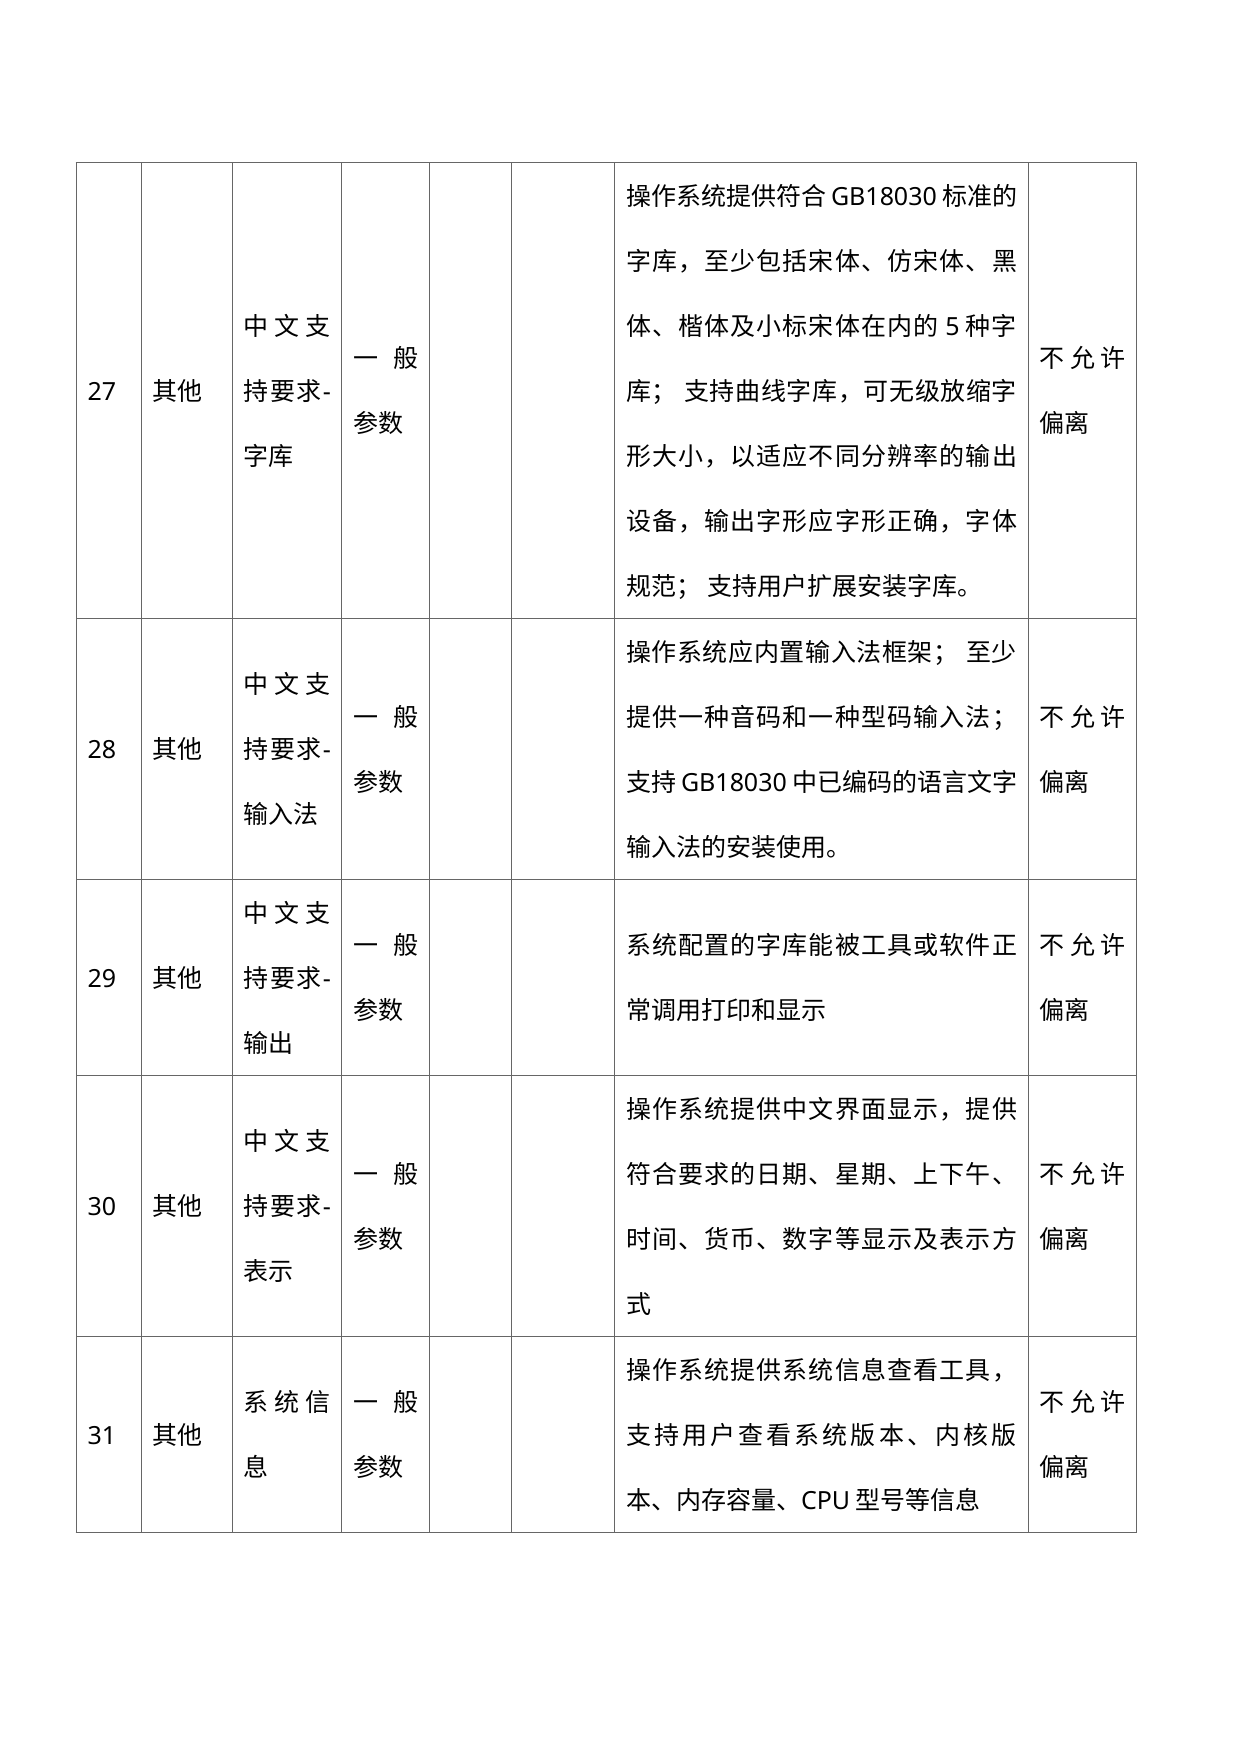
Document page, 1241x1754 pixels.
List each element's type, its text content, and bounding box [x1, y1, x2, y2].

table_cell [512, 880, 614, 1075]
table_cell 系统配置的字库能被工具或软件正常调用打印和显示 [615, 880, 1028, 1075]
table_cell 不允许偏离 [1029, 1337, 1136, 1532]
table_cell 其他 [142, 880, 232, 1075]
table_cell 其他 [142, 619, 232, 879]
table_cell 一般参数 [342, 1337, 429, 1532]
table_cell [430, 1337, 511, 1532]
table_cell 不允许偏离 [1029, 880, 1136, 1075]
table_cell 一般参数 [342, 880, 429, 1075]
table_cell 一般参数 [342, 163, 429, 618]
table_cell 其他 [142, 1337, 232, 1532]
table_cell [430, 619, 511, 879]
table_cell 系统信息 [233, 1337, 341, 1532]
table_cell 30 [77, 1076, 141, 1336]
table_cell 不允许偏离 [1029, 619, 1136, 879]
table_cell 中文支持要求-字库 [233, 163, 341, 618]
table_cell 中文支持要求-输入法 [233, 619, 341, 879]
table_cell 操作系统应内置输入法框架； 至少提供一种音码和一种型码输入法；支持GB18030中已编码的语言文字输入法的安装使用。 [615, 619, 1028, 879]
table_cell [430, 880, 511, 1075]
table_cell 其他 [142, 1076, 232, 1336]
table_cell [512, 1337, 614, 1532]
table_cell 中文支持要求-表示 [233, 1076, 341, 1336]
table_cell 不允许偏离 [1029, 1076, 1136, 1336]
table_cell 31 [77, 1337, 141, 1532]
table_cell 28 [77, 619, 141, 879]
table_cell 操作系统提供符合GB18030标准的字库，至少包括宋体、仿宋体、黑体、楷体及小标宋体在内的5种字库； 支持曲线字库，可无级放缩字形大小，以适应不同分辨率的输出设备，输出字形应字形正确，字体规范； 支持用户扩展安装字库。 [615, 163, 1028, 618]
table_cell [512, 619, 614, 879]
table_cell 一般参数 [342, 619, 429, 879]
table_cell 其他 [142, 163, 232, 618]
table_cell 不允许偏离 [1029, 163, 1136, 618]
table_cell [512, 1076, 614, 1336]
table_cell [430, 1076, 511, 1336]
table_cell [430, 163, 511, 618]
table_cell [512, 163, 614, 618]
table_cell 29 [77, 880, 141, 1075]
table_cell 中文支持要求-输出 [233, 880, 341, 1075]
table_cell 操作系统提供中文界面显示，提供符合要求的日期、星期、上下午、时间、货币、数字等显示及表示方式 [615, 1076, 1028, 1336]
table_cell 一般参数 [342, 1076, 429, 1336]
table_cell 27 [77, 163, 141, 618]
table_cell 操作系统提供系统信息查看工具，支持用户查看系统版本、内核版本、内存容量、CPU型号等信息 [615, 1337, 1028, 1532]
